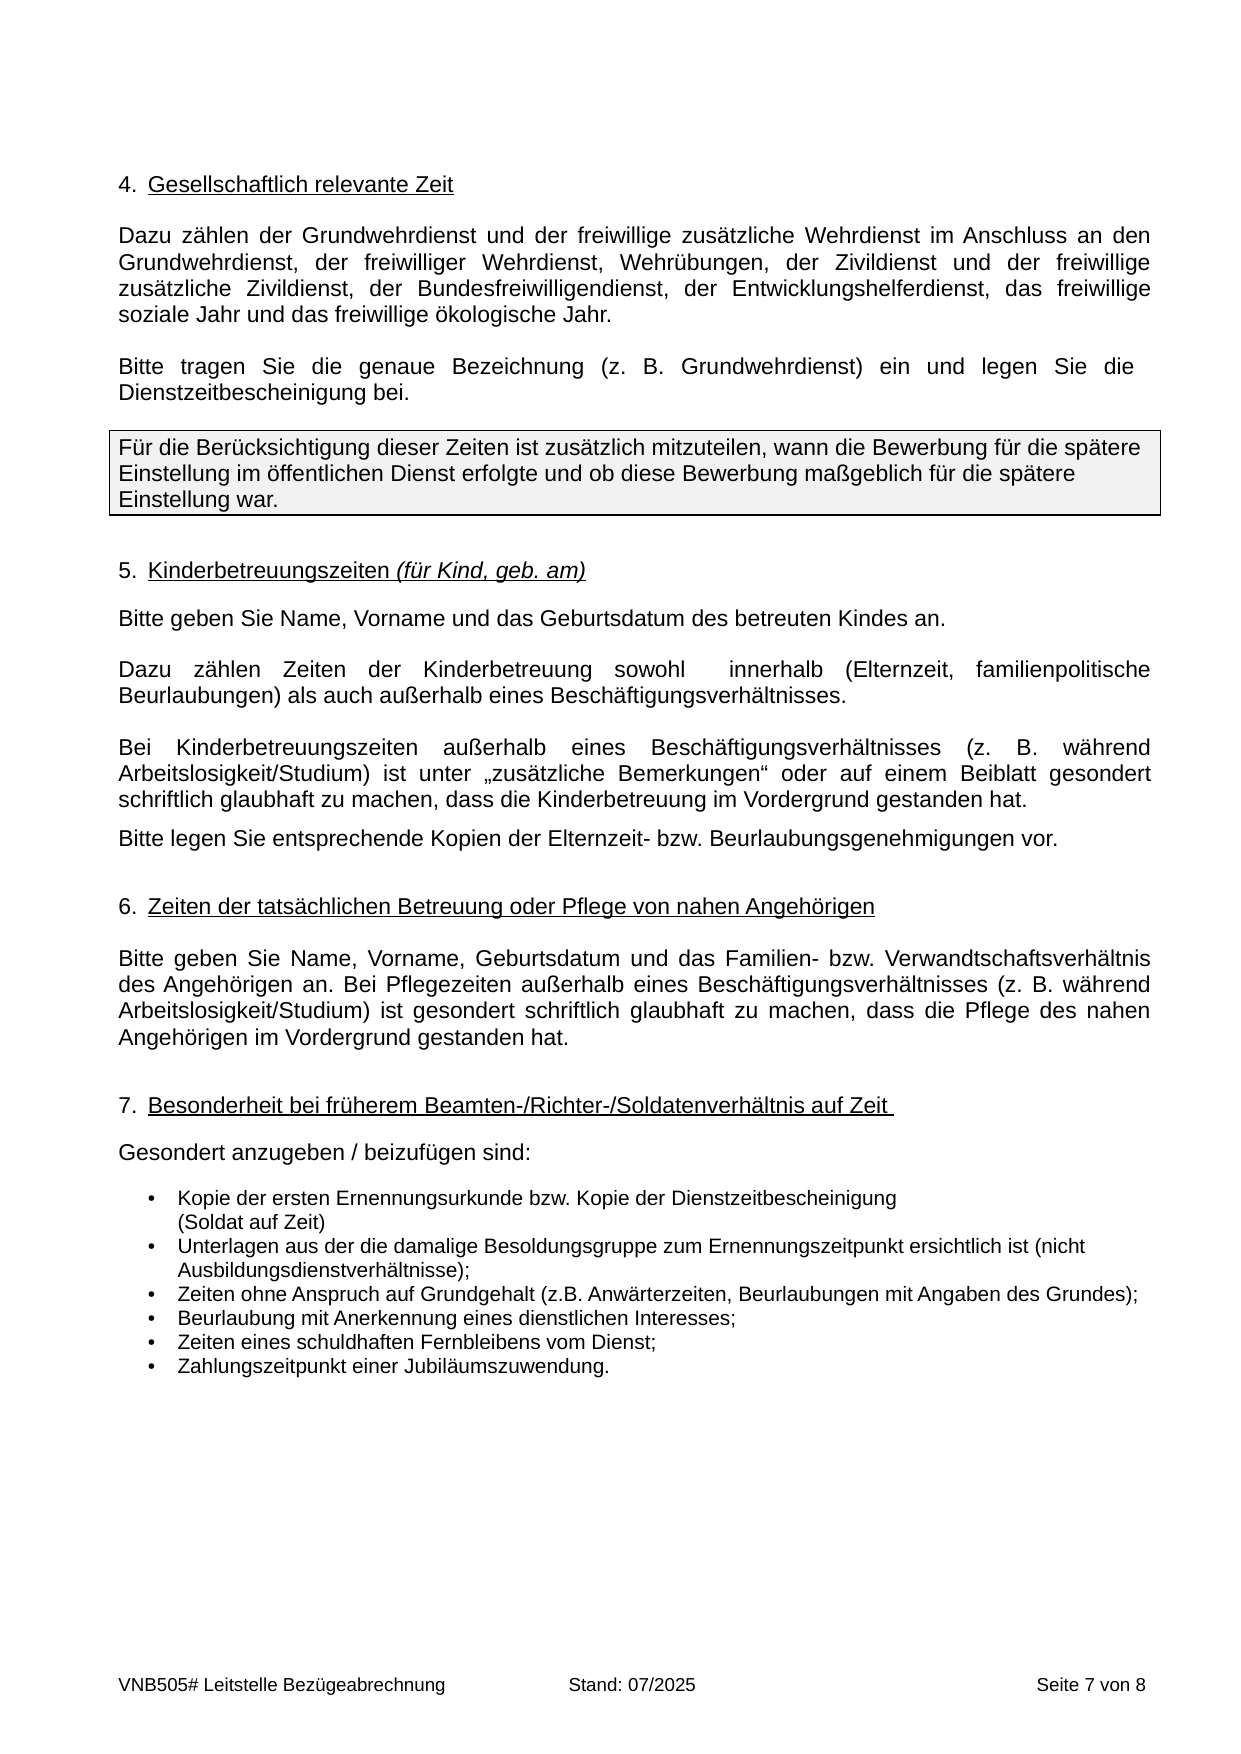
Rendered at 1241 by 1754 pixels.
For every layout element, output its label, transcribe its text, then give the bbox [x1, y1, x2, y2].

text Kinderbetreuungszeiten (für Kind, geb. am) [118, 557, 1152, 584]
text Bei Kinderbetreuungszeiten außerhalb eines Beschäftigungsverhältnisses (z. B. während Arbeitslosigkeit/Studium) ist unter „zusätzliche Bemerkungen“ oder auf einem Beiblatt gesondert schriftlich glaubhaft zu machen, dass die Kinderbetreuung im Vordergrund gestanden hat. [118, 733, 1152, 813]
list Kopie der ersten Ernennungsurkunde bzw. Kopie der Dienstzeitbescheinigung (Soldat auf Zeit) [148, 1186, 1152, 1234]
text Für die Berücksichtigung dieser Zeiten ist zusätzlich mitzuteilen, wann die Bewerbung für die spätere Einstellung im öffentlichen Dienst erfolgte und ob diese Bewerbung maßgeblich für die spätere Einstellung war. [110, 431, 1160, 514]
text Bitte legen Sie entsprechende Kopien der Elternzeit- bzw. Beurlaubungsgenehmigungen vor. [118, 825, 1152, 851]
text Dazu zählen Zeiten der Kinderbetreuung sowohl innerhalb (Elternzeit, familienpolitische Beurlaubungen) als auch außerhalb eines Beschäftigungsverhältnisses. [118, 656, 1152, 708]
list Unterlagen aus der die damalige Besoldungsgruppe zum Ernennungszeitpunkt ersichtlich ist (nicht Ausbildungsdienstverhältnisse); [148, 1234, 1152, 1282]
text Bitte tragen Sie die genaue Bezeichnung (z. B. Grundwehrdienst) ein und legen Sie die Dienstzeitbescheinigung bei. [118, 353, 1152, 405]
text Zeiten der tatsächlichen Betreuung oder Pflege von nahen Angehörigen [118, 893, 1152, 919]
text Gesondert anzugeben / beizufügen sind: [118, 1139, 1152, 1165]
list Zeiten ohne Anspruch auf Grundgehalt (z.B. Anwärterzeiten, Beurlaubungen mit Angaben des Grundes); [148, 1282, 1152, 1306]
list Zeiten eines schuldhaften Fernbleibens vom Dienst; [148, 1330, 1152, 1354]
text Dazu zählen der Grundwehrdienst und der freiwillige zusätzliche Wehrdienst im Anschluss an den Grundwehrdienst, der freiwilliger Wehrdienst, Wehrübungen, der Zivildienst und der freiwillige zusätzliche Zivildienst, der Bundesfreiwilligendienst, der Entwicklungshelferdienst, das freiwillige soziale Jahr und das freiwillige ökologische Jahr. [118, 222, 1152, 328]
list Beurlaubung mit Anerkennung eines dienstlichen Interesses; [148, 1306, 1152, 1330]
text Gesellschaftlich relevante Zeit [118, 171, 1152, 197]
text Besonderheit bei früherem Beamten-/Richter-/Soldatenverhältnis auf Zeit [118, 1092, 1152, 1118]
text Bitte geben Sie Name, Vorname, Geburtsdatum und das Familien- bzw. Verwandtschaftsverhältnis des Angehörigen an. Bei Pflegezeiten außerhalb eines Beschäftigungsverhältnisses (z. B. während Arbeitslosigkeit/Studium) ist gesondert schriftlich glaubhaft zu machen, dass die Pflege des nahen Angehörigen im Vordergrund gestanden hat. [118, 944, 1152, 1050]
text Bitte geben Sie Name, Vorname und das Geburtsdatum des betreuten Kindes an. [118, 604, 1152, 631]
list Zahlungszeitpunkt einer Jubiläumszuwendung. [148, 1354, 1152, 1378]
